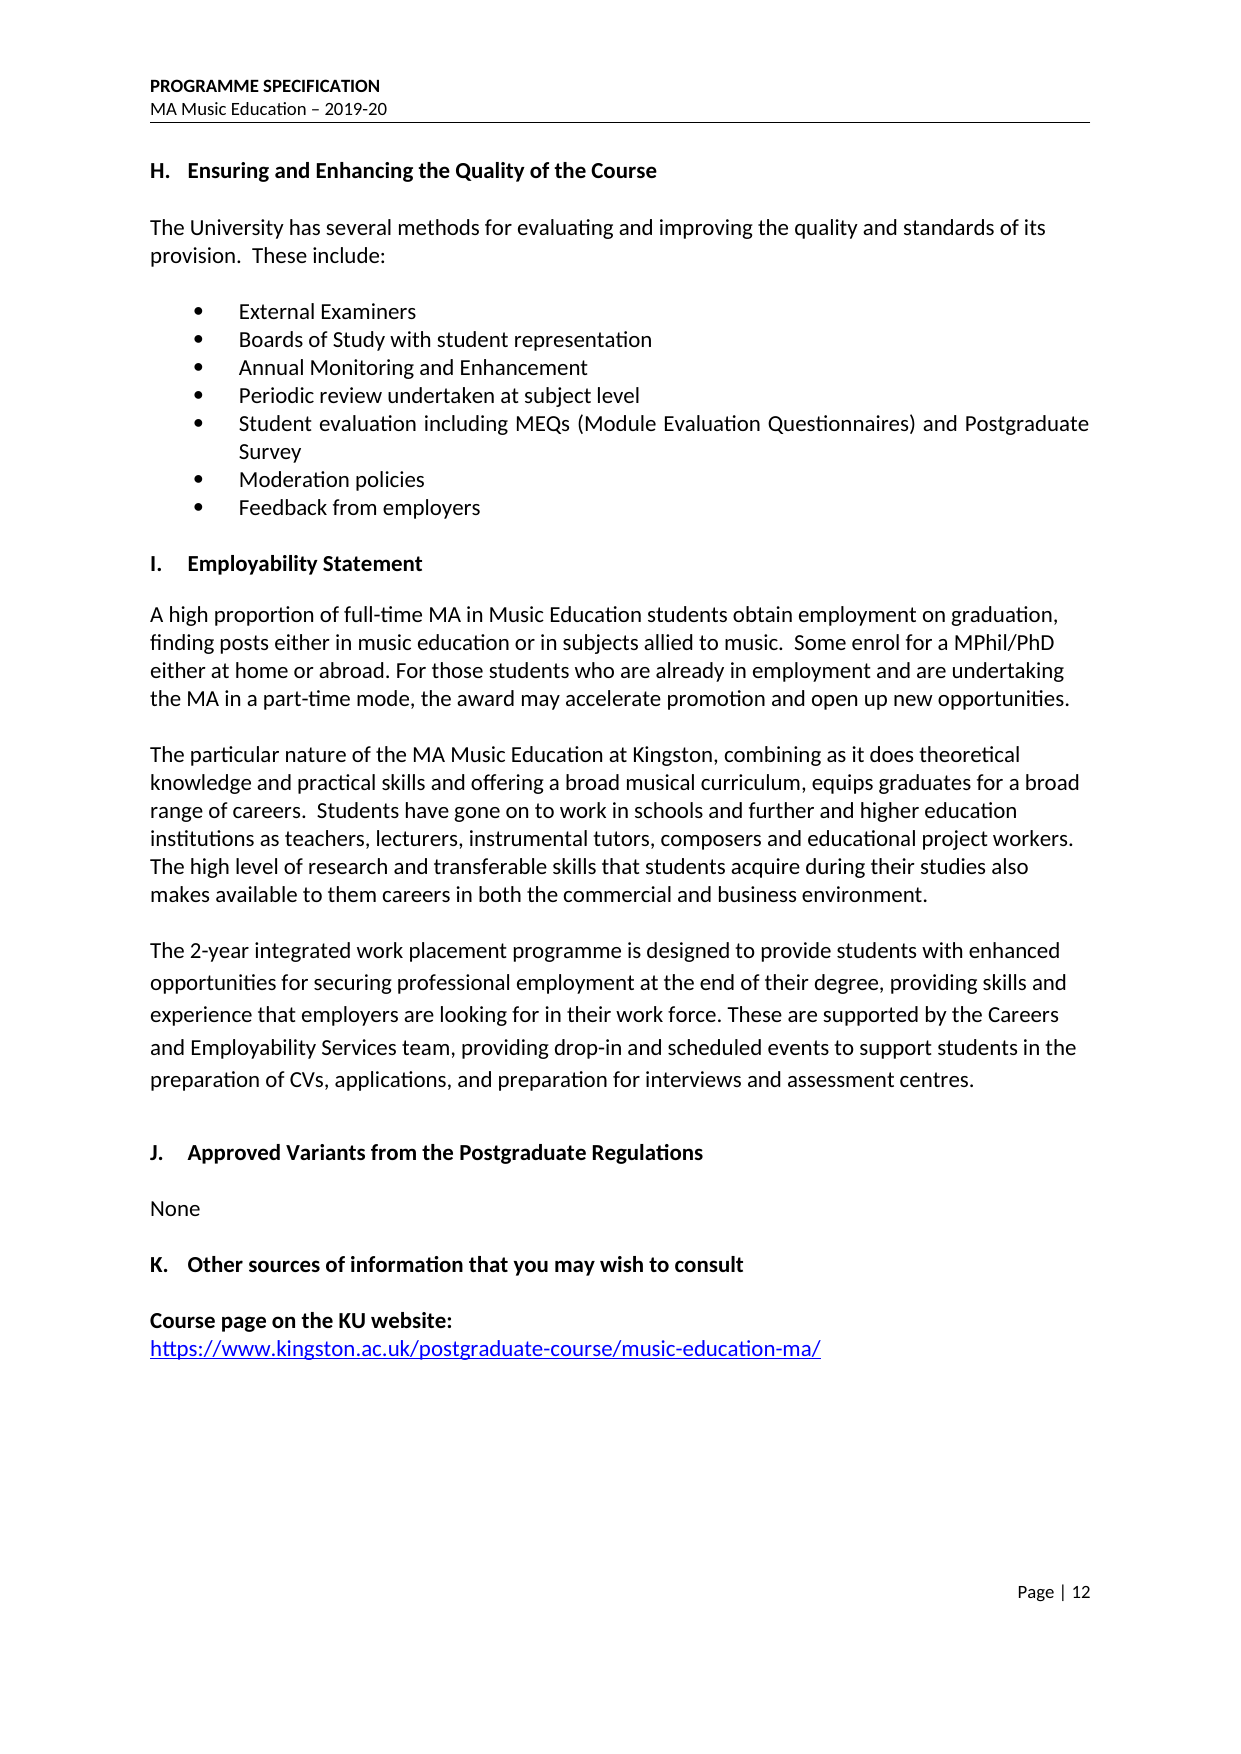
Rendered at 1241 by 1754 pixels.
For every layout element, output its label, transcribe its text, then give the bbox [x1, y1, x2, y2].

text The particular nature of the MA Music Education at Kingston, combining as it does theoretical knowledge and practical skills and offering a broad musical curriculum, equips graduates for a broad range of careers. Students have gone on to work in schools and further and higher education institutions as teachers, lecturers, instrumental tutors, composers and educational project workers. The high level of research and transferable skills that students acquire during their studies also makes available to them careers in both the commercial and business environment. [150, 740, 1090, 908]
list Feedback from employers [194, 493, 1090, 521]
text Course page on the KU website: [150, 1306, 1090, 1334]
list Approved Variants from the Postgraduate Regulations [150, 1138, 1090, 1166]
text The 2-year integrated work placement programme is designed to provide students with enhanced opportunities for securing professional employment at the end of their degree, providing skills and experience that employers are looking for in their work force. These are supported by the Careers and Employability Services team, providing drop-in and scheduled events to support students in the preparation of CVs, applications, and preparation for interviews and assessment centres. [150, 936, 1090, 1093]
text None [150, 1194, 1090, 1222]
list Moderation policies [194, 465, 1090, 493]
list External Examiners [194, 297, 1090, 325]
list Student evaluation including MEQs (Module Evaluation Questionnaires) and Postgraduate Survey [194, 409, 1090, 465]
list Employability Statement [150, 549, 1090, 577]
list Periodic review undertaken at subject level [194, 381, 1090, 409]
text The University has several methods for evaluating and improving the quality and standards of its provision. These include: [150, 213, 1090, 269]
list Ensuring and Enhancing the Quality of the Course [150, 157, 1090, 185]
text https://www.kingston.ac.uk/postgraduate-course/music-education-ma/ [150, 1334, 1090, 1362]
text A high proportion of full-time MA in Music Education students obtain employment on graduation, finding posts either in music education or in subjects allied to music. Some enrol for a MPhil/PhD either at home or abroad. For those students who are already in employment and are undertaking the MA in a part-time mode, the award may accelerate promotion and open up new opportunities. [150, 600, 1090, 740]
list Annual Monitoring and Enhancement [194, 353, 1090, 381]
list Boards of Study with student representation [194, 325, 1090, 353]
list Other sources of information that you may wish to consult [150, 1250, 1090, 1278]
